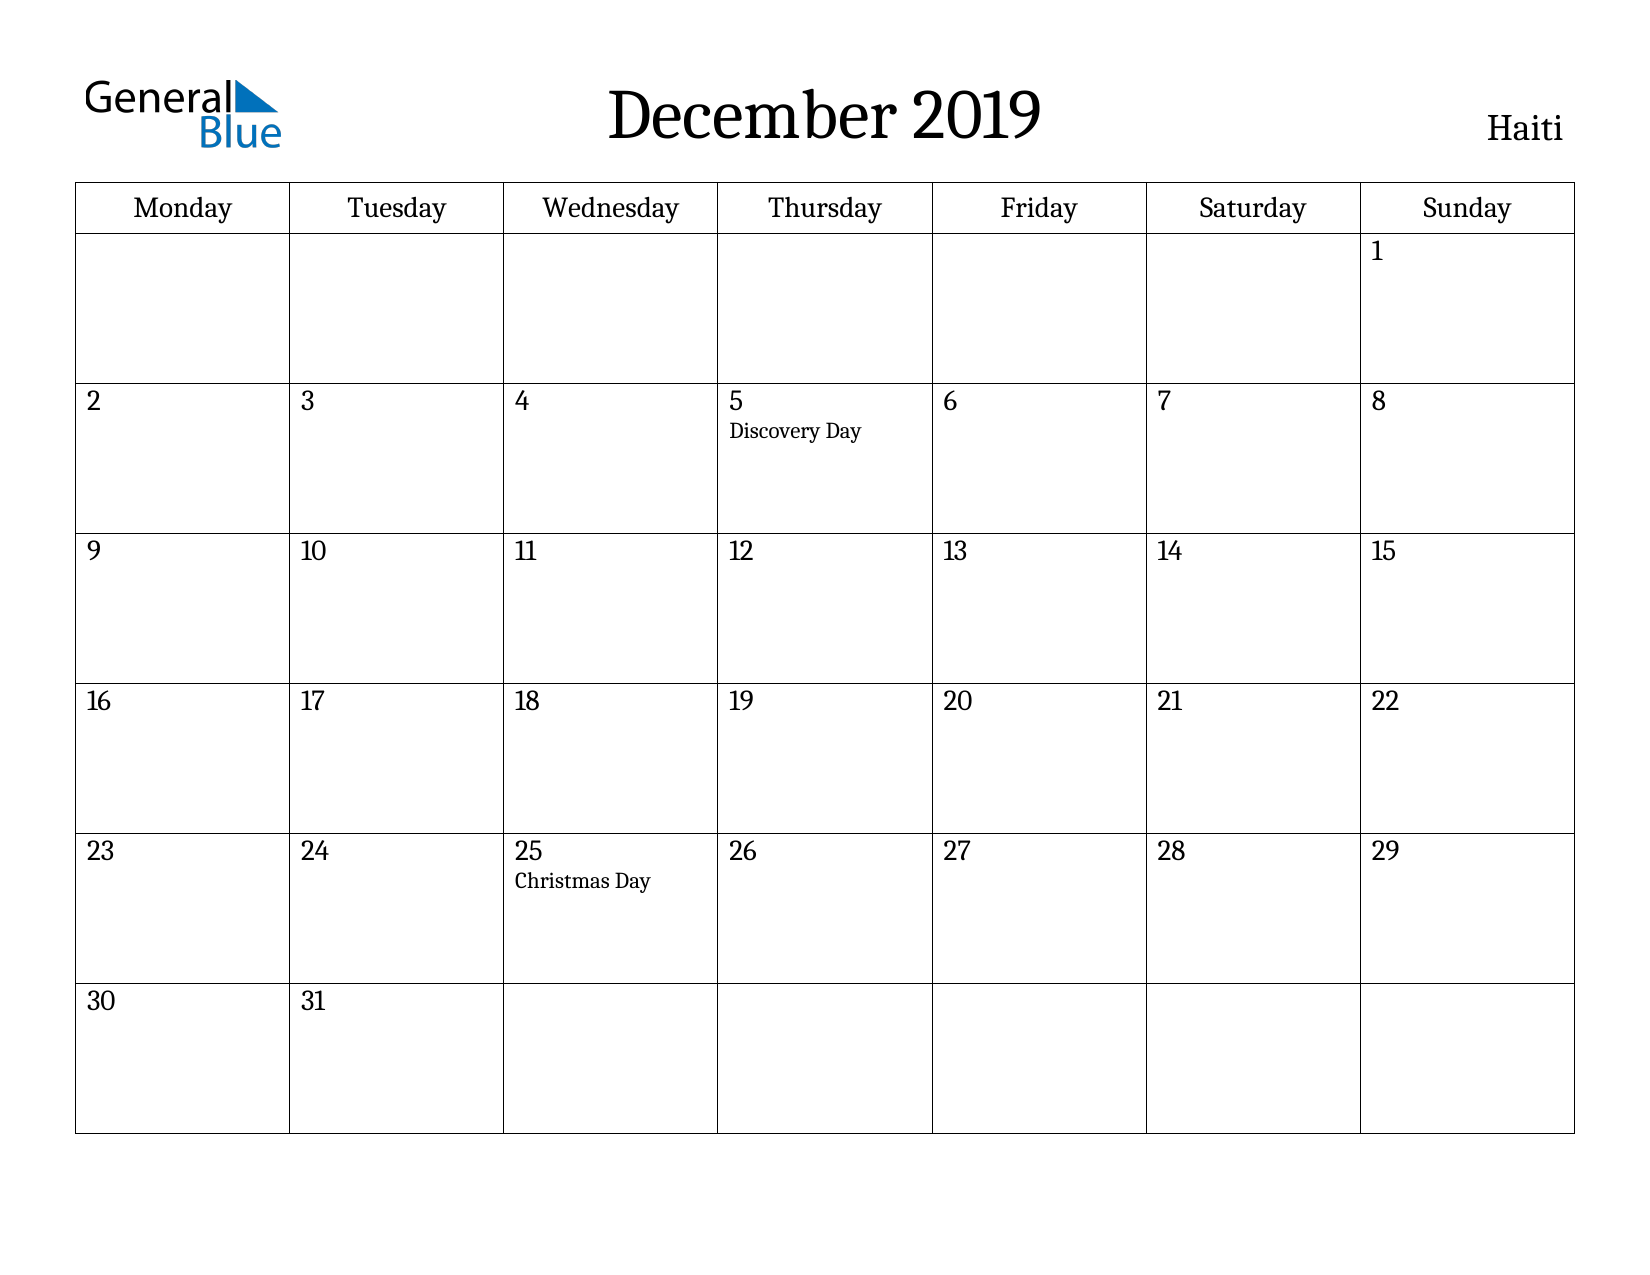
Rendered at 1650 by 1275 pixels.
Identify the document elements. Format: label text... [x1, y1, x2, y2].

table_cell [1147, 984, 1360, 1017]
table_cell 3 [290, 384, 503, 417]
table_cell 28 [1147, 834, 1360, 867]
table_cell [504, 234, 717, 267]
table_cell 13 [933, 534, 1146, 567]
table_cell [290, 234, 503, 267]
table_cell [504, 1018, 717, 1133]
table_cell [76, 868, 289, 983]
table_cell 4 [504, 384, 717, 417]
table_cell 18 [504, 684, 717, 717]
table_cell [718, 234, 932, 267]
table_cell [290, 417, 503, 533]
table_cell 2 [76, 384, 289, 417]
table_cell [933, 1018, 1146, 1133]
table_header [76, 75, 503, 182]
table_cell [290, 717, 503, 833]
table_cell [76, 267, 289, 383]
table_cell [933, 868, 1146, 983]
table_cell 21 [1147, 684, 1360, 717]
table_cell [1147, 267, 1360, 383]
table_cell [76, 1018, 289, 1133]
table_cell [718, 717, 932, 833]
table_cell 6 [933, 384, 1146, 417]
table_cell [76, 234, 289, 267]
table_cell [290, 868, 503, 983]
table_cell 12 [718, 534, 932, 567]
table_cell [290, 267, 503, 383]
table_cell [1147, 1018, 1360, 1133]
table_cell [1147, 717, 1360, 833]
table_cell 30 [76, 984, 289, 1017]
table_cell 10 [290, 534, 503, 567]
table_cell 8 [1361, 384, 1574, 417]
table_cell [1361, 868, 1574, 983]
table_cell 22 [1361, 684, 1574, 717]
table_cell [1361, 1018, 1574, 1133]
table_header December 2019 [504, 75, 1146, 182]
table_cell [1147, 417, 1360, 533]
table_cell 1 [1361, 234, 1574, 267]
table_cell Tuesday [290, 183, 503, 233]
table_cell 11 [504, 534, 717, 567]
table_cell Thursday [718, 183, 932, 233]
table_cell 7 [1147, 384, 1360, 417]
table_cell [290, 567, 503, 683]
table_cell Monday [76, 183, 289, 233]
table_cell 26 [718, 834, 932, 867]
table_cell [718, 868, 932, 983]
table_cell Friday [933, 183, 1146, 233]
table_cell [1147, 567, 1360, 683]
table_cell [1361, 984, 1574, 1017]
table_cell Saturday [1147, 183, 1360, 233]
table_cell [1361, 267, 1574, 383]
table_cell 14 [1147, 534, 1360, 567]
table_cell 27 [933, 834, 1146, 867]
table_cell [1361, 417, 1574, 533]
table_cell [76, 717, 289, 833]
table_cell [933, 267, 1146, 383]
table_cell [933, 417, 1146, 533]
table_cell Sunday [1361, 183, 1574, 233]
table_cell [1361, 717, 1574, 833]
table_cell [1147, 868, 1360, 983]
table_cell [718, 1018, 932, 1133]
table_cell [76, 417, 289, 533]
table_cell Christmas Day [504, 868, 717, 983]
table_cell [718, 267, 932, 383]
table_cell 24 [290, 834, 503, 867]
table_header Haiti [1146, 75, 1574, 182]
table_cell 15 [1361, 534, 1574, 567]
table_cell 31 [290, 984, 503, 1017]
table_cell 5 [718, 384, 932, 417]
table_cell [718, 984, 932, 1017]
table_cell [933, 567, 1146, 683]
table_cell 9 [76, 534, 289, 567]
table_cell [504, 267, 717, 383]
table_cell 20 [933, 684, 1146, 717]
table_cell 23 [76, 834, 289, 867]
table_cell [76, 567, 289, 683]
table_cell 25 [504, 834, 717, 867]
table_cell Discovery Day [718, 417, 932, 533]
table_cell [1147, 234, 1360, 267]
table_cell [504, 567, 717, 683]
table_cell [933, 234, 1146, 267]
table_cell [290, 1018, 503, 1133]
table_cell 19 [718, 684, 932, 717]
table_cell [504, 984, 717, 1017]
table_cell 16 [76, 684, 289, 717]
table_cell [933, 984, 1146, 1017]
table_cell [504, 417, 717, 533]
table_cell [504, 717, 717, 833]
table_cell [718, 567, 932, 683]
table_cell Wednesday [504, 183, 717, 233]
table_cell [933, 717, 1146, 833]
table_cell [1361, 567, 1574, 683]
picture [86, 80, 281, 148]
table_cell 17 [290, 684, 503, 717]
table_cell 29 [1361, 834, 1574, 867]
